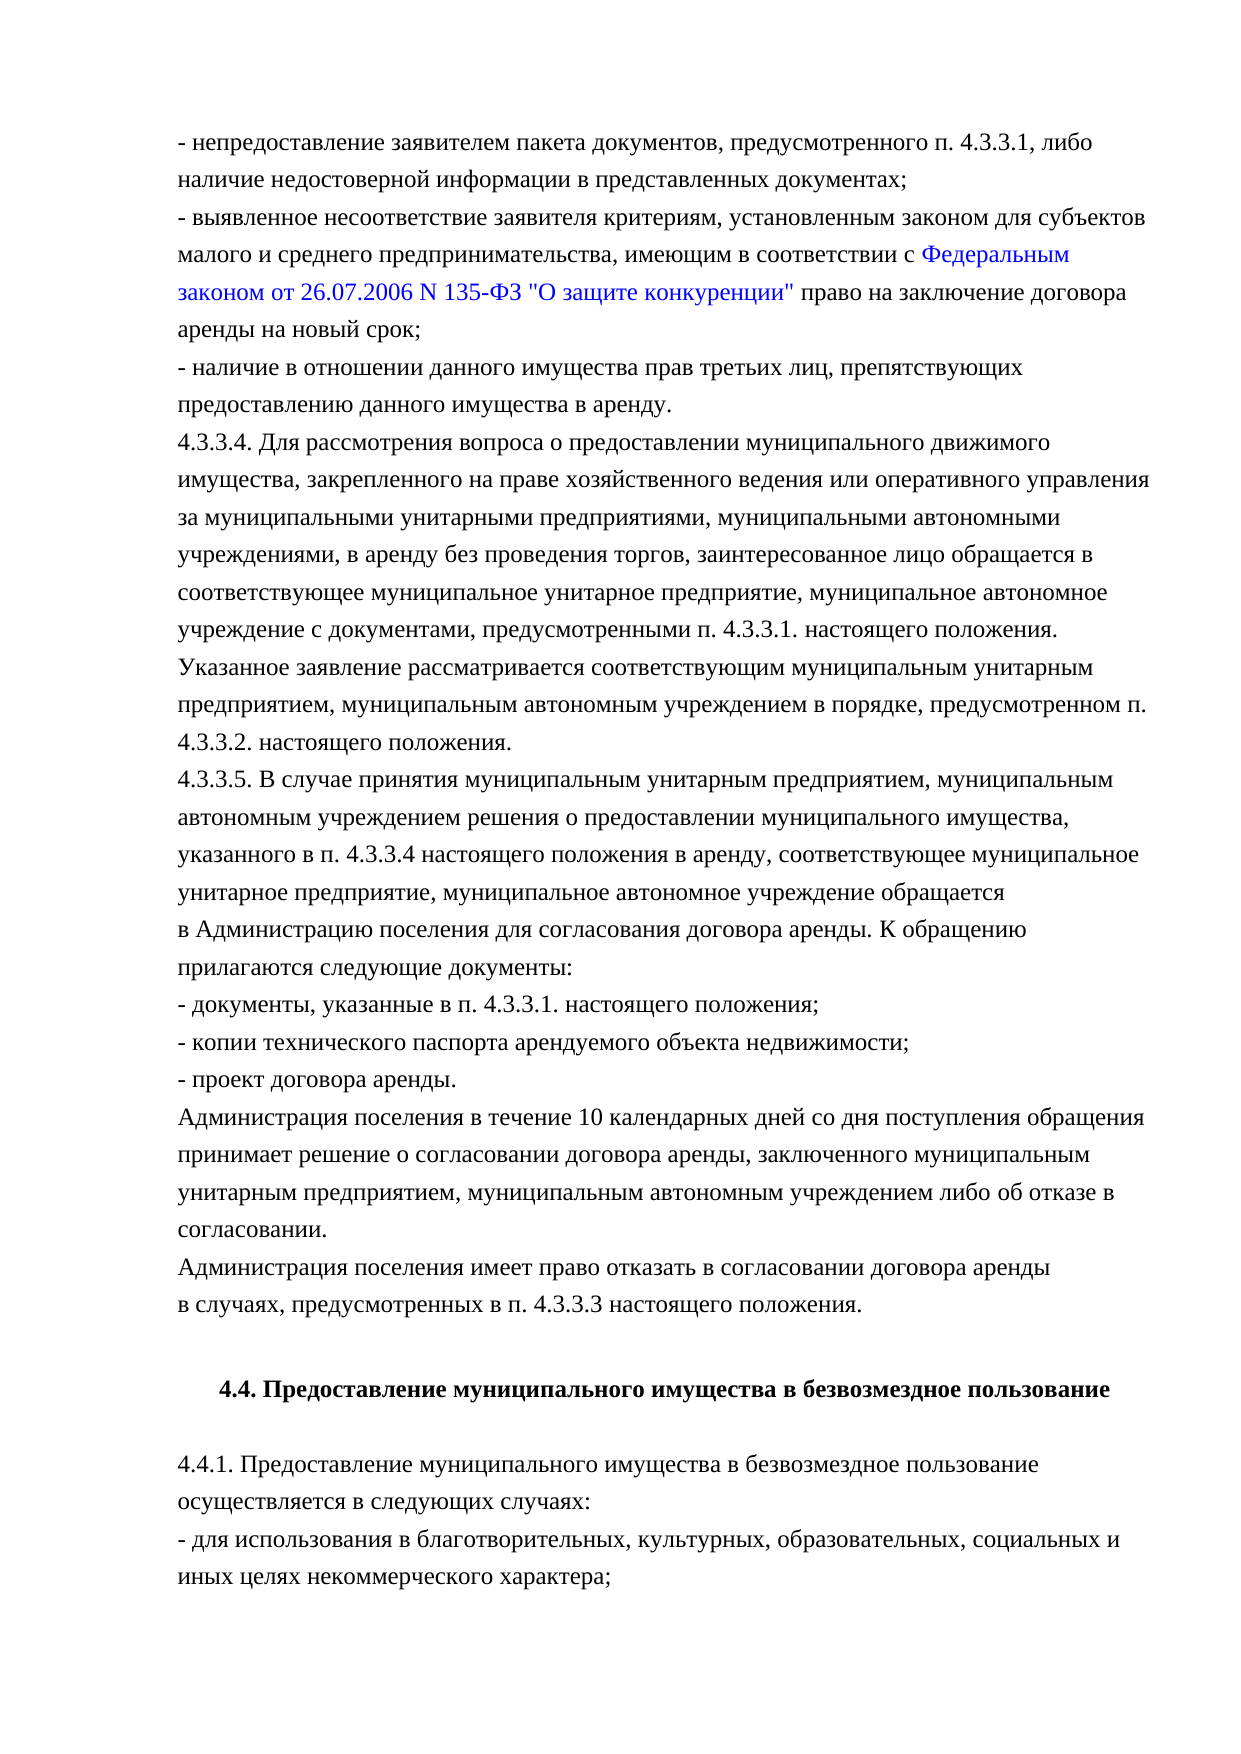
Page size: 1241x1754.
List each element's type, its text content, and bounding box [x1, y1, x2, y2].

text 4.4. Предоставление муниципального имущества в безвозмездное пользование [177, 1356, 1152, 1402]
text - выявленное несоответствие заявителя критериям, установленным законом для субъектов малого и среднего предпринимательства, имеющим в соответствии с Федеральным законом от 26.07.2006 N 135-ФЗ "О защите конкуренции" право на заключение договора аренды на новый срок; [177, 193, 1152, 343]
text Администрация поселения в течение 10 календарных дней со дня поступления обращения принимает решение о согласовании договора аренды, заключенного муниципальным унитарным предприятием, муниципальным автономным учреждением либо об отказе в согласовании. [177, 1093, 1152, 1243]
text Администрация поселения имеет право отказать в согласовании договора аренды в случаях, предусмотренных в п. 4.3.3.3 настоящего положения. [177, 1243, 1152, 1318]
text - непредоставление заявителем пакета документов, предусмотренного п. 4.3.3.1, либо наличие недостоверной информации в представленных документах; [177, 118, 1152, 193]
text - копии технического паспорта арендуемого объекта недвижимости; [177, 1018, 1152, 1056]
text 4.3.3.4. Для рассмотрения вопроса о предоставлении муниципального движимого имущества, закрепленного на праве хозяйственного ведения или оперативного управления за муниципальными унитарными предприятиями, муниципальными автономными учреждениями, в аренду без проведения торгов, заинтересованное лицо обращается в соответствующее муниципальное унитарное предприятие, муниципальное автономное учреждение с документами, предусмотренными п. 4.3.3.1. настоящего положения. [177, 418, 1152, 643]
text - наличие в отношении данного имущества прав третьих лиц, препятствующих предоставлению данного имущества в аренду. [177, 343, 1152, 418]
text - документы, указанные в п. 4.3.3.1. настоящего положения; [177, 981, 1152, 1018]
text 4.4.1. Предоставление муниципального имущества в безвозмездное пользование осуществляется в следующих случаях: [177, 1440, 1152, 1515]
text 4.3.3.5. В случае принятия муниципальным унитарным предприятием, муниципальным автономным учреждением решения о предоставлении муниципального имущества, указанного в п. 4.3.3.4 настоящего положения в аренду, соответствующее муниципальное унитарное предприятие, муниципальное автономное учреждение обращается в Администрацию поселения для согласования договора аренды. К обращению прилагаются следующие документы: [177, 756, 1152, 981]
text - для использования в благотворительных, культурных, образовательных, социальных и иных целях некоммерческого характера; [177, 1515, 1152, 1590]
text Указанное заявление рассматривается соответствующим муниципальным унитарным предприятием, муниципальным автономным учреждением в порядке, предусмотренном п. 4.3.3.2. настоящего положения. [177, 643, 1152, 756]
text - проект договора аренды. [177, 1056, 1152, 1093]
